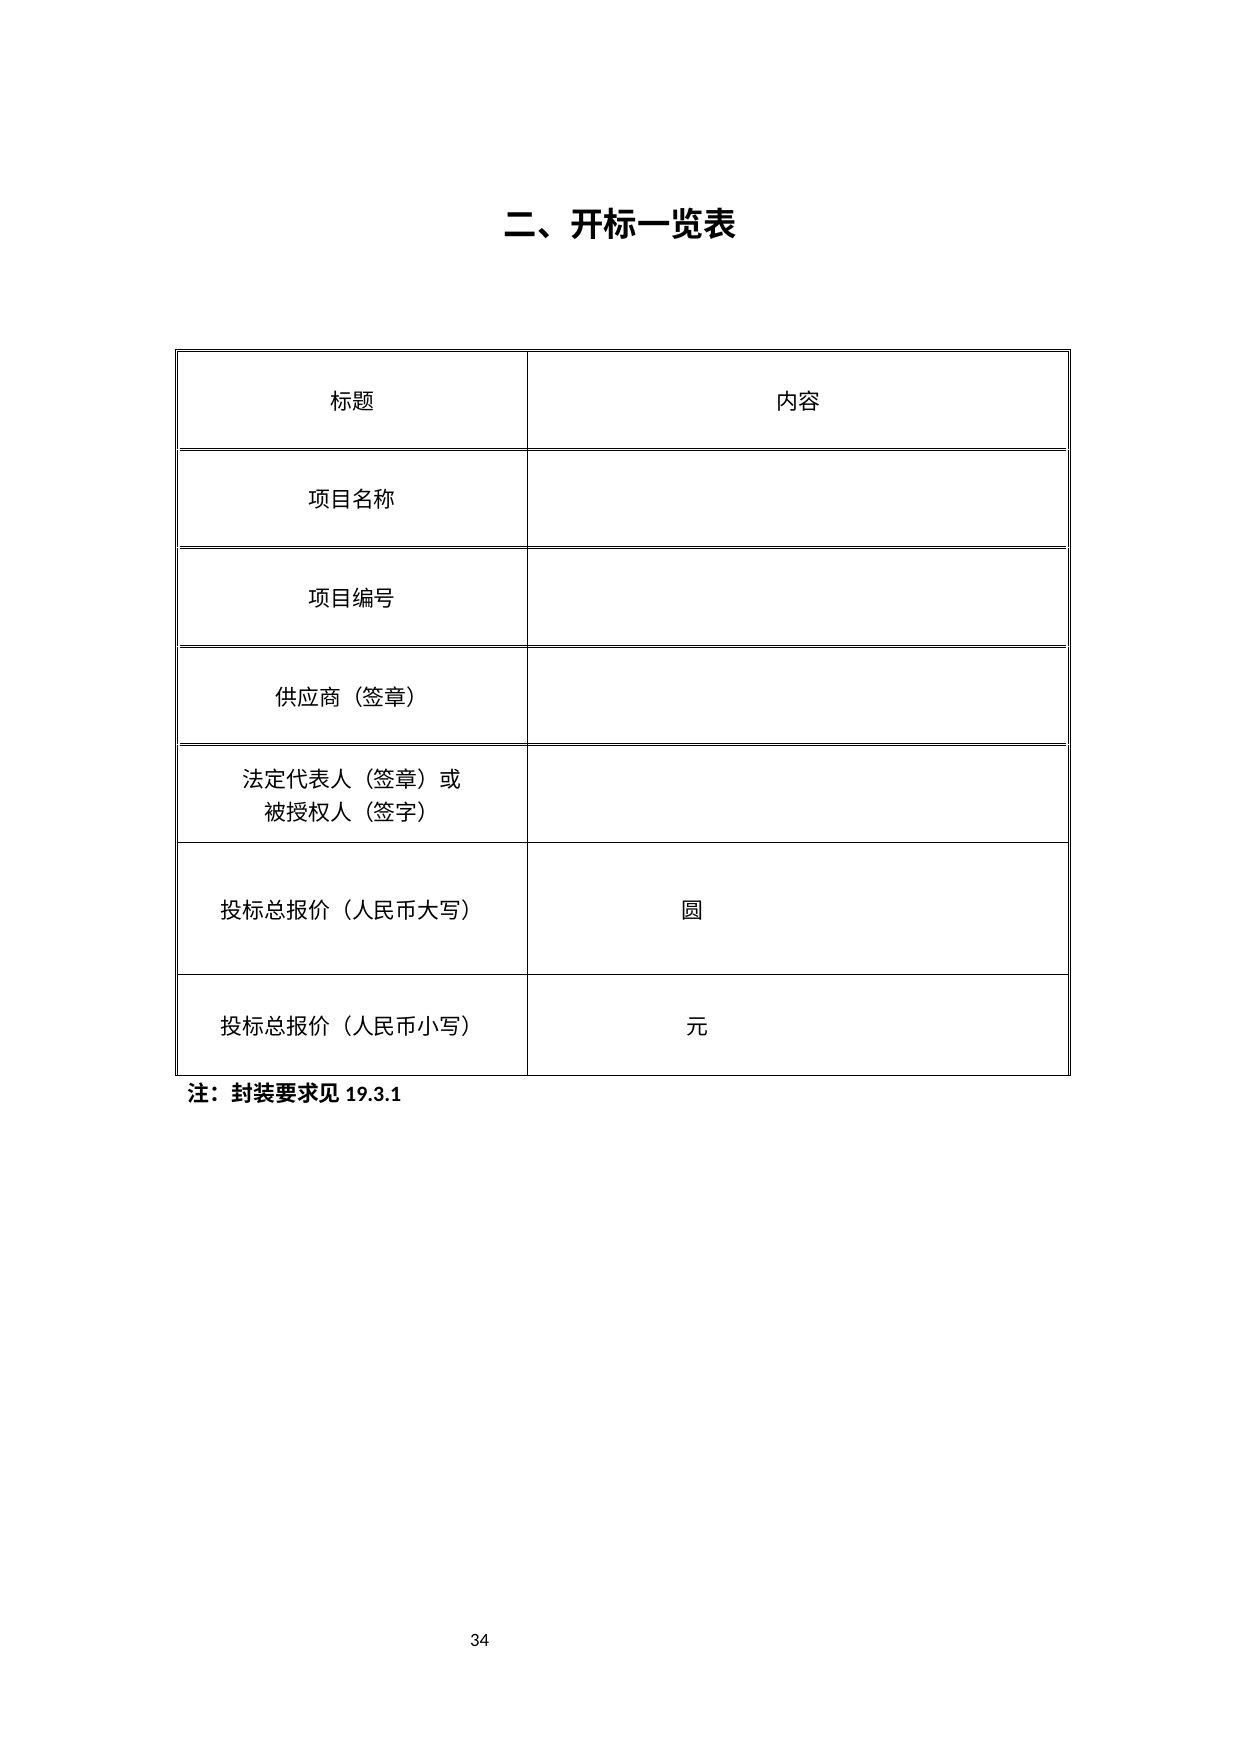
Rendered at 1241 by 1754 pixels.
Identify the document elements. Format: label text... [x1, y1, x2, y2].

table_cell 元 [528, 975, 1068, 1075]
table_cell 项目名称 [178, 448, 527, 546]
table_cell 项目编号 [176, 546, 527, 645]
table_cell 圆 [528, 843, 1068, 974]
table_cell [528, 546, 1069, 645]
table_cell 供应商（签章） [178, 645, 527, 743]
table_cell 投标总报价（人民币小写） [178, 975, 527, 1075]
table_header 内容 [528, 352, 1068, 447]
table_cell 投标总报价（人民币大写） [178, 843, 527, 974]
table_header 标题 [178, 352, 527, 447]
subtitle 二、开标一览表 [187, 189, 1053, 254]
table_cell [528, 448, 1068, 546]
table_cell 法定代表人（签章）或 被授权人（签字） [176, 743, 527, 842]
table_cell [528, 743, 1069, 842]
text 注：封装要求见19.3.1 [187, 1076, 1053, 1108]
table_cell [528, 645, 1068, 743]
